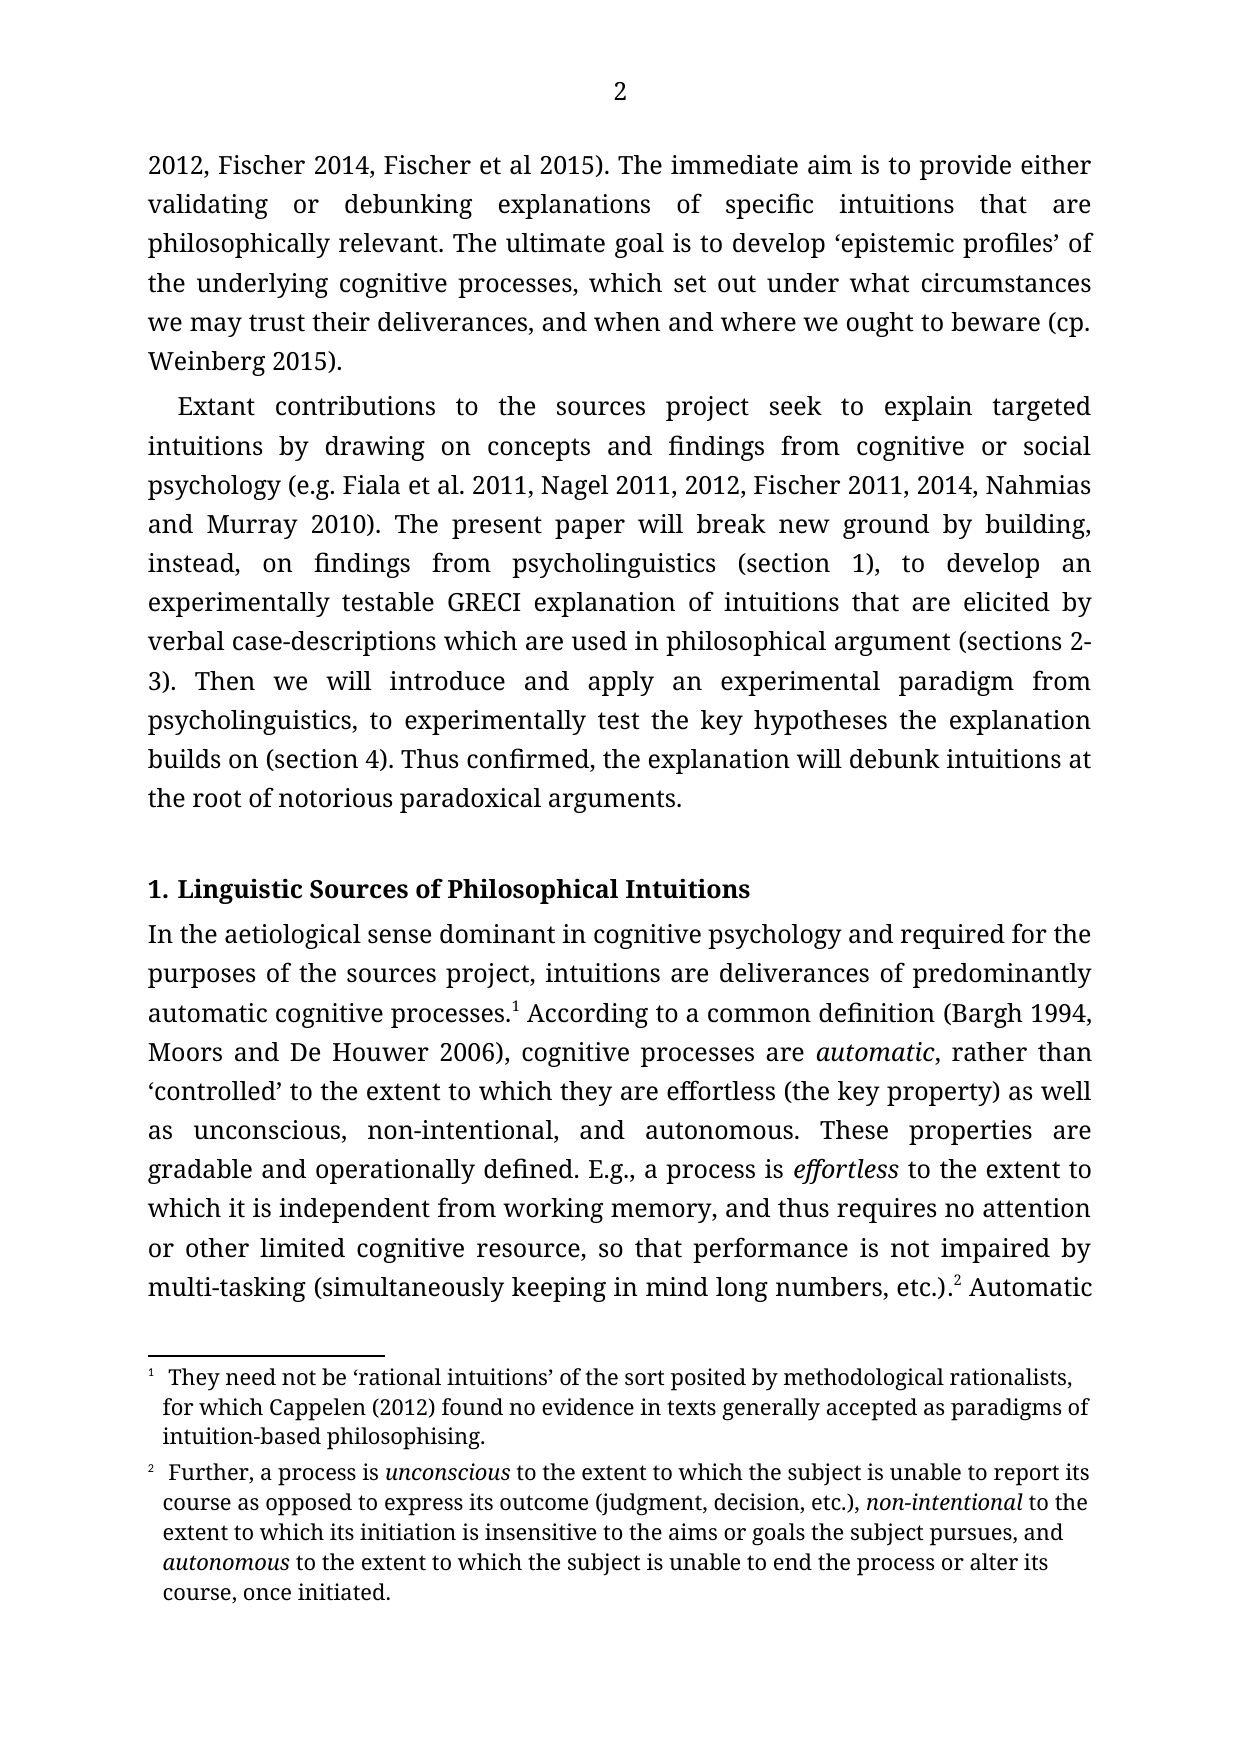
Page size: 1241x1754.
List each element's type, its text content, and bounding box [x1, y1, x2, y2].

list Linguistic Sources of Philosophical Intuitions [148, 871, 1092, 906]
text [148, 917, 1092, 1303]
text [148, 148, 1092, 378]
text Extant contributions to the sources project seek to explain targeted intuitions by drawing on concepts and findings from cognitive or social psychology (e.g. Fiala et al. 2011, Nagel 2011, 2012, Fischer 2011, 2014, Nahmias and Murray 2010). The present paper will break new ground by building, instead, on findings from psycholinguistics (section 1), to develop an experimentally testable GRECI explanation of intuitions that are elicited by verbal case-descriptions which are used in philosophical argument (sections 2-3). Then we will introduce and apply an experimental paradigm from psycholinguistics, to experimentally test the key hypotheses the explanation builds on (section 4). Thus confirmed, the explanation will debunk intuitions at the root of notorious paradoxical arguments. [148, 389, 1092, 815]
